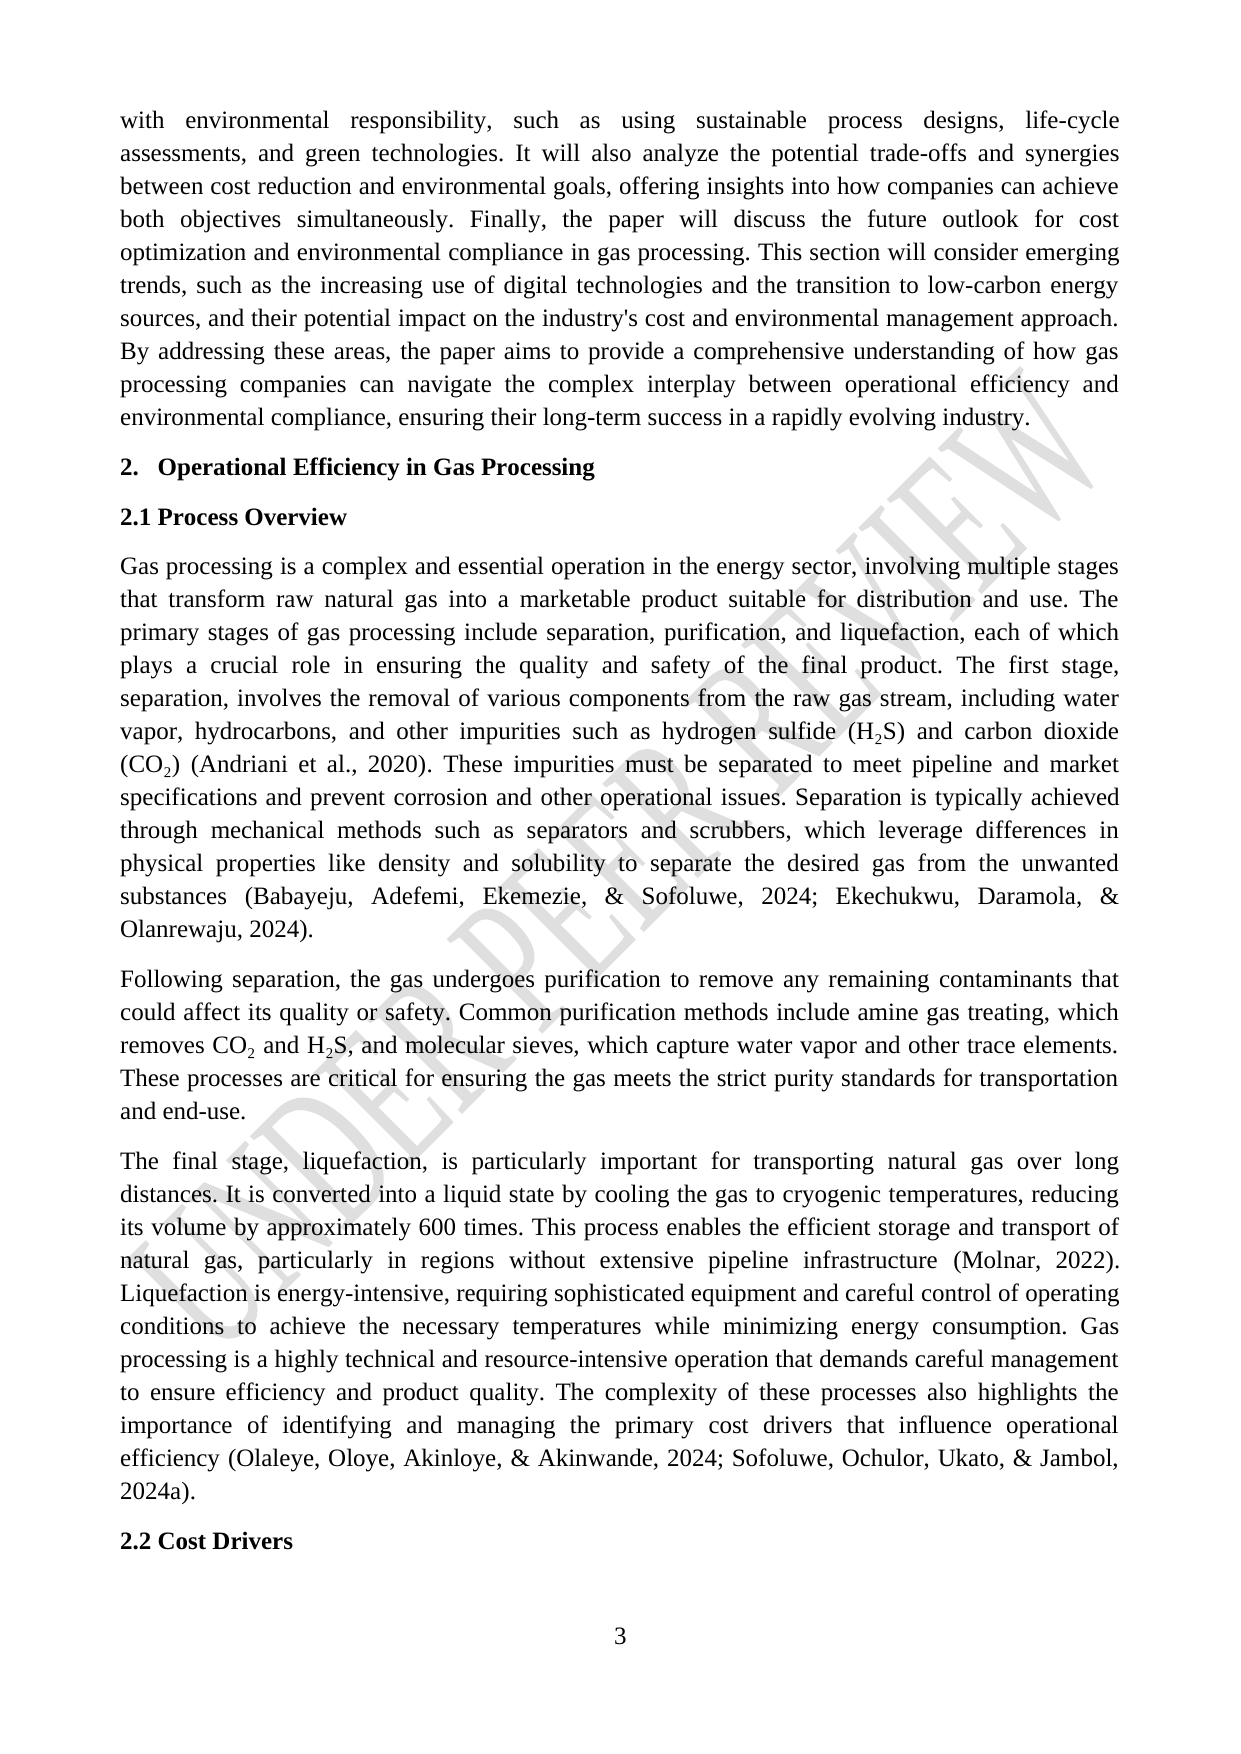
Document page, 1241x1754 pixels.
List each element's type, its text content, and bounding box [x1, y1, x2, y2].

list Operational Efficiency in Gas Processing [120, 452, 1120, 481]
text The final stage, liquefaction, is particularly important for transporting natural gas over long distances. It is converted into a liquid state by cooling the gas to cryogenic temperatures, reducing its volume by approximately 600 times. This process enables the efficient storage and transport of natural gas, particularly in regions without extensive pipeline infrastructure (Molnar, 2022). Liquefaction is energy-intensive, requiring sophisticated equipment and careful control of operating conditions to achieve the necessary temperatures while minimizing energy consumption. Gas processing is a highly technical and resource-intensive operation that demands careful management to ensure efficiency and product quality. The complexity of these processes also highlights the importance of identifying and managing the primary cost drivers that influence operational efficiency (Olaleye, Oloye, Akinloye, & Akinwande, 2024; Sofoluwe, Ochulor, Ukato, & Jambol, 2024a). [120, 1146, 1120, 1505]
text Gas processing is a complex and essential operation in the energy sector, involving multiple stages that transform raw natural gas into a marketable product suitable for distribution and use. The primary stages of gas processing include separation, purification, and liquefaction, each of which plays a crucial role in ensuring the quality and safety of the final product. The first stage, separation, involves the removal of various components from the raw gas stream, including water vapor, hydrocarbons, and other impurities such as hydrogen sulfide (H₂S) and carbon dioxide (CO₂) (Andriani et al., 2020). These impurities must be separated to meet pipeline and market specifications and prevent corrosion and other operational issues. Separation is typically achieved through mechanical methods such as separators and scrubbers, which leverage differences in physical properties like density and solubility to separate the desired gas from the unwanted substances (Babayeju, Adefemi, Ekemezie, & Sofoluwe, 2024; Ekechukwu, Daramola, & Olanrewaju, 2024). [120, 551, 1120, 943]
text 2.2 Cost Drivers [120, 1526, 1120, 1554]
text 2.1 Process Overview [120, 502, 1120, 530]
text Following separation, the gas undergoes purification to remove any remaining contaminants that could affect its quality or safety. Common purification methods include amine gas treating, which removes CO₂ and H₂S, and molecular sieves, which capture water vapor and other trace elements. These processes are critical for ensuring the gas meets the strict purity standards for transportation and end-use. [120, 964, 1120, 1125]
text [120, 105, 1120, 431]
